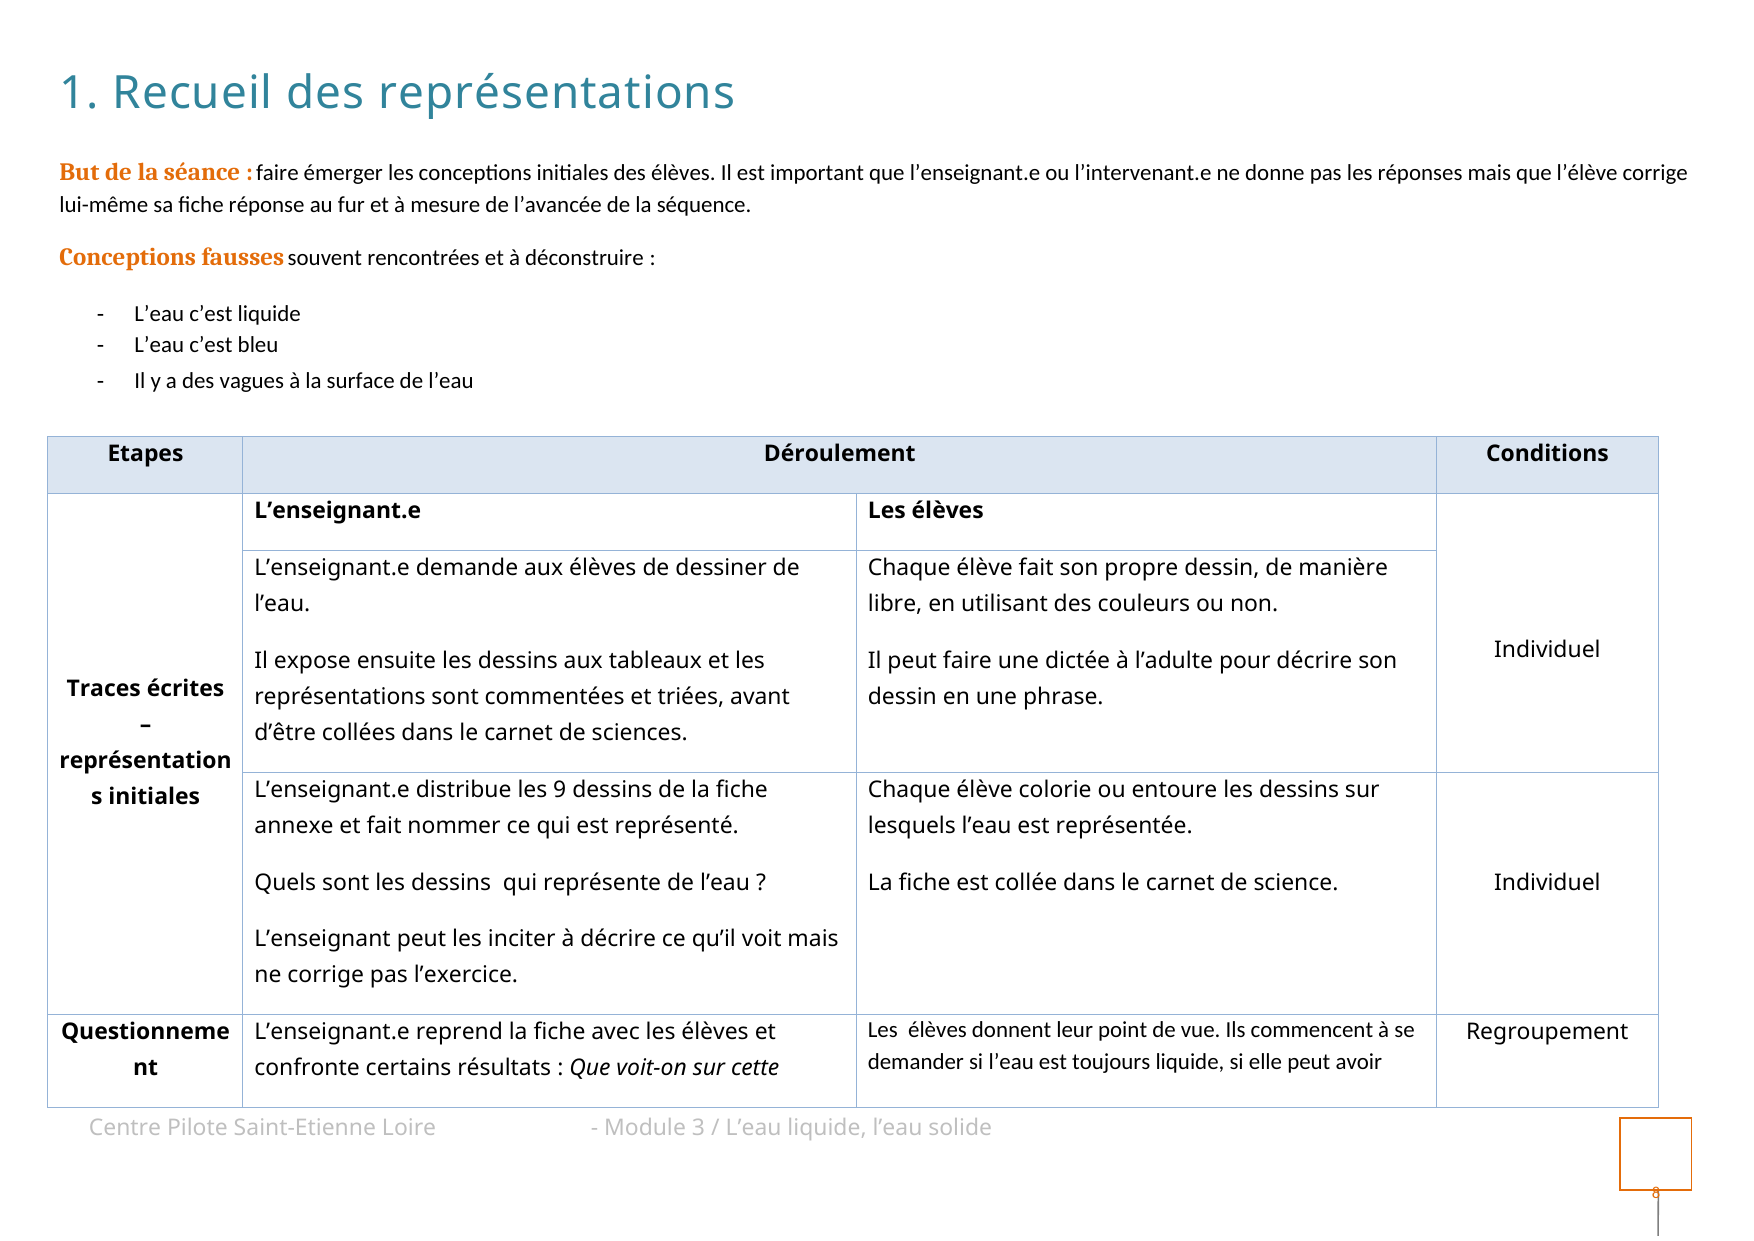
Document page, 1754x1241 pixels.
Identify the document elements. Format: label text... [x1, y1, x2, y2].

table_cell L’enseignant.e demande aux élèves de dessiner de l’eau. Il expose ensuite les dessins aux tableaux et les représentations sont commentées et triées, avant d’être collées dans le carnet de sciences. [243, 551, 856, 772]
table_cell L’enseignant.e [243, 494, 856, 550]
title 1. Recueil des représentations [59, 59, 1695, 121]
table_cell Questionnement [48, 1015, 242, 1107]
list Il y a des vagues à la surface de l’eau [97, 364, 1695, 396]
table_cell Individuel [1437, 494, 1658, 772]
list L’eau c’est liquide [97, 297, 1695, 328]
text Conceptions fausses souvent rencontrées et à déconstruire : [59, 243, 1695, 272]
table_cell Les élèves [857, 494, 1436, 550]
table_header Déroulement [243, 437, 1436, 493]
table_cell Chaque élève colorie ou entoure les dessins sur lesquels l’eau est représentée. La fiche est collée dans le carnet de science. [857, 773, 1436, 1014]
table_header Etapes [48, 437, 242, 493]
text But de la séance : faire émerger les conceptions initiales des élèves. Il est important que l’enseignant.e ou l’intervenant.e ne donne pas les réponses mais que l’élève corrige lui-même sa fiche réponse au fur et à mesure de l’avancée de la séquence. [59, 157, 1695, 218]
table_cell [857, 1015, 1436, 1107]
list L’eau c’est bleu [97, 328, 1695, 360]
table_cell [243, 1015, 856, 1107]
table_cell L’enseignant.e distribue les 9 dessins de la fiche annexe et fait nommer ce qui est représenté. Quels sont les dessins qui représente de l’eau ? L’enseignant peut les inciter à décrire ce qu’il voit mais ne corrige pas l’exercice. [243, 773, 856, 1014]
table_cell Regroupement [1437, 1015, 1658, 1107]
table_cell Individuel [1437, 773, 1658, 1014]
table_cell Traces écrites – représentations initiales [48, 494, 242, 1014]
table_header Conditions [1437, 437, 1658, 493]
table_cell Chaque élève fait son propre dessin, de manière libre, en utilisant des couleurs ou non. Il peut faire une dictée à l’adulte pour décrire son dessin en une phrase. [857, 551, 1436, 772]
